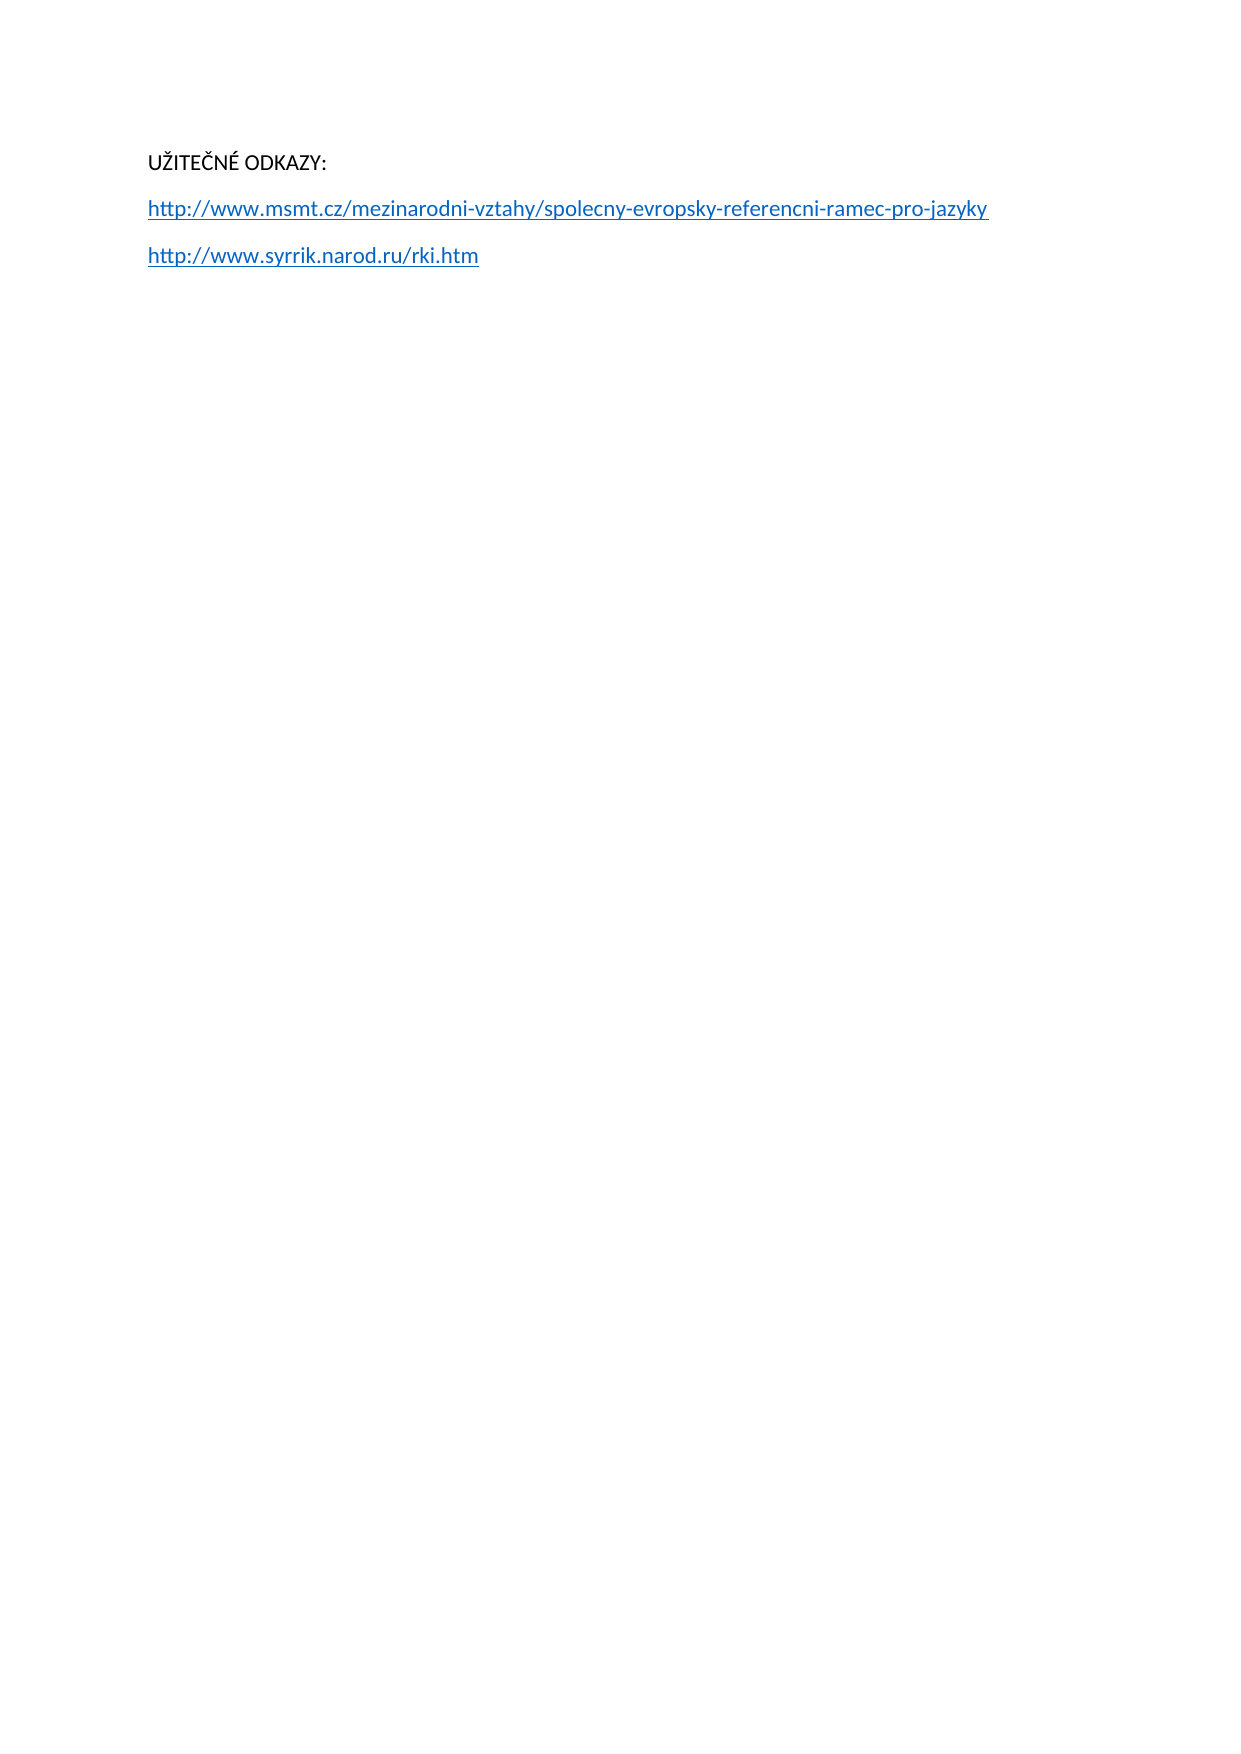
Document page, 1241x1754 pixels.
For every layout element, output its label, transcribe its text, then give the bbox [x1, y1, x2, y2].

text http://www.msmt.cz/mezinarodni-vztahy/spolecny-evropsky-referencni-ramec-pro-jazyky [148, 194, 1093, 222]
text http://www.syrrik.narod.ru/rki.htm [148, 241, 1093, 269]
text UŽITEČNÉ ODKAZY: [148, 148, 1093, 176]
